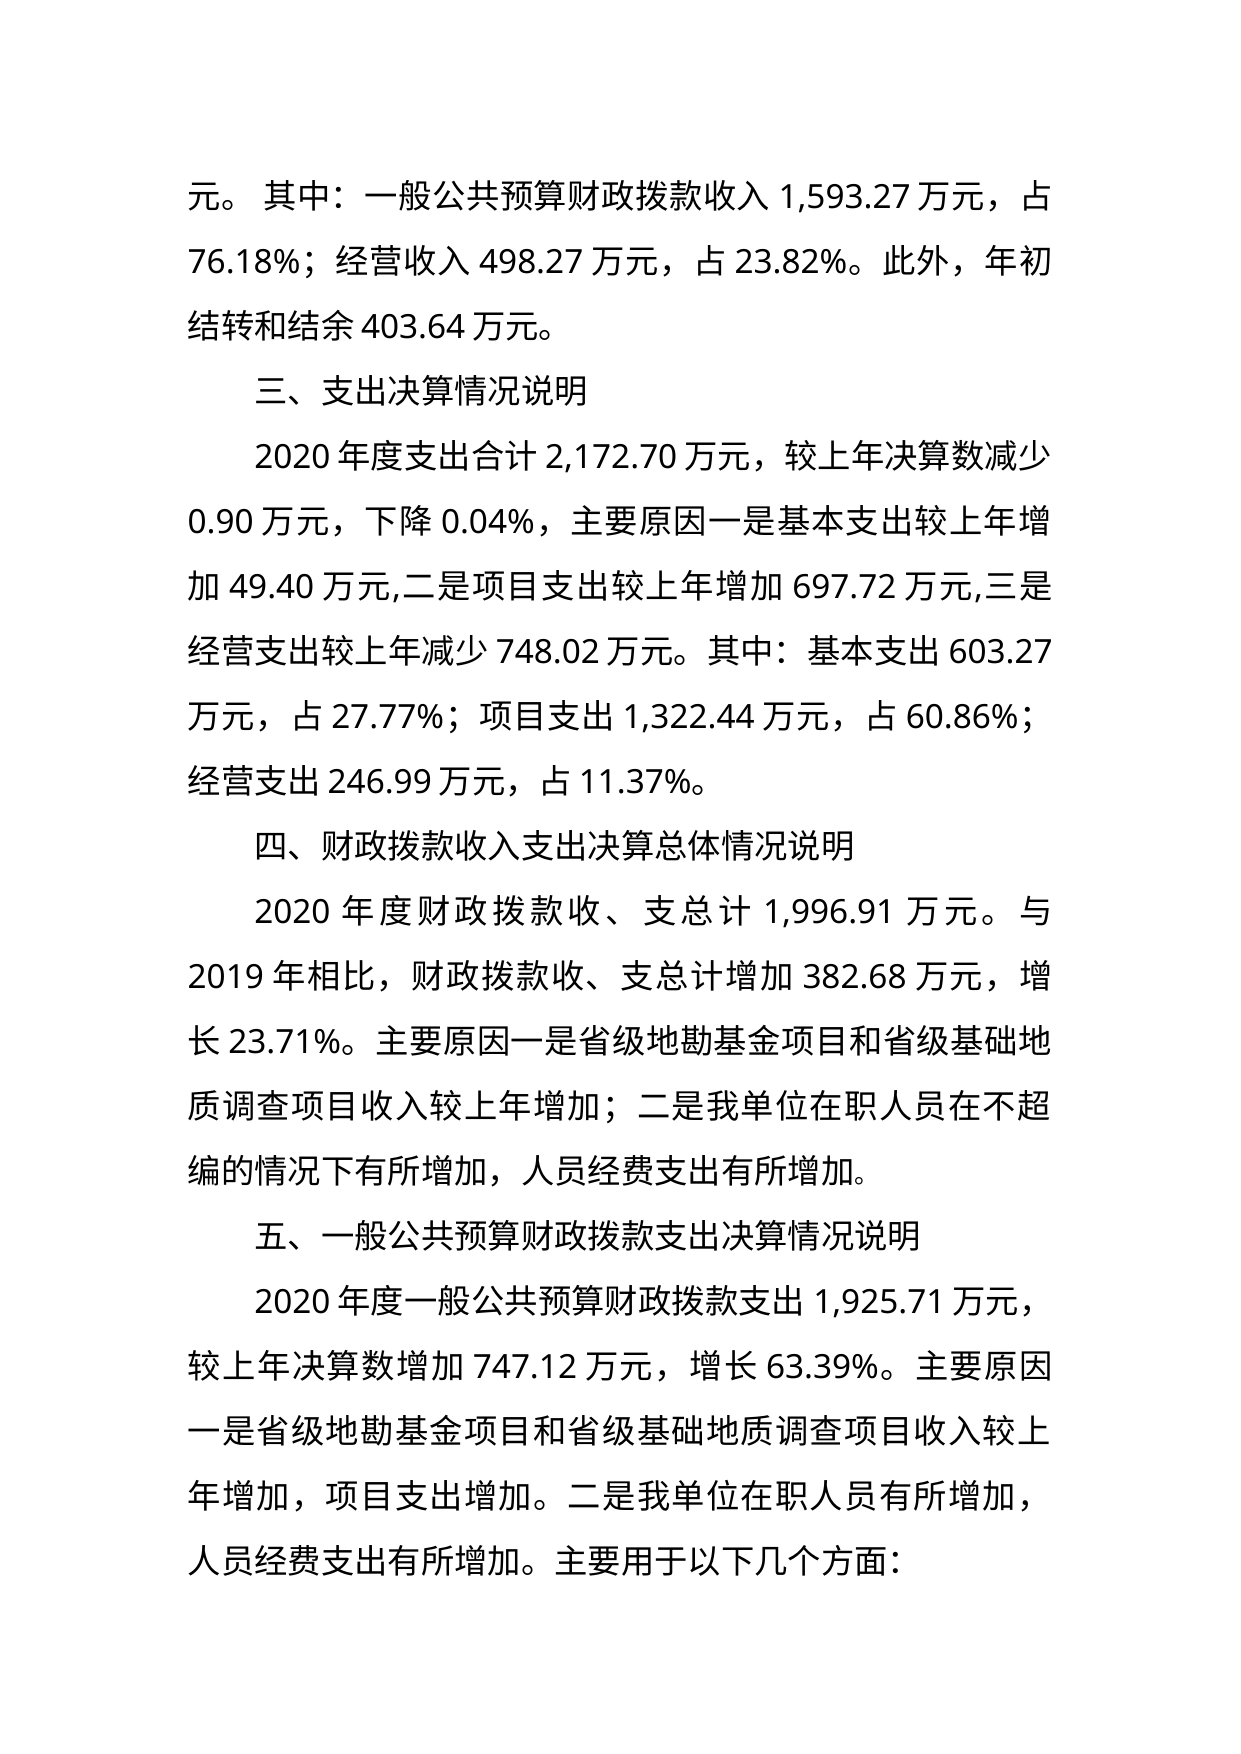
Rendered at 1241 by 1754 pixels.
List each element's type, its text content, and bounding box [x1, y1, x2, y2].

text 2020年度支出合计2,172.70万元，较上年决算数减少0.90万元，下降0.04%，主要原因一是基本支出较上年增加49.40万元,二是项目支出较上年增加697.72万元,三是经营支出较上年减少748.02万元。其中：基本支出603.27万元，占27.77%；项目支出1,322.44万元，占60.86%；经营支出246.99万元，占11.37%。 [187, 422, 1053, 812]
text 五、一般公共预算财政拨款支出决算情况说明 [187, 1202, 1053, 1267]
text 三、支出决算情况说明 [187, 357, 1053, 422]
text 2020年度财政拨款收、支总计1,996.91万元。与2019年相比，财政拨款收、支总计增加382.68万元，增长23.71%。主要原因一是省级地勘基金项目和省级基础地质调查项目收入较上年增加；二是我单位在职人员在不超编的情况下有所增加，人员经费支出有所增加。 [187, 877, 1053, 1202]
text 四、财政拨款收入支出决算总体情况说明 [187, 812, 1053, 877]
text 2020年度一般公共预算财政拨款支出1,925.71万元，较上年决算数增加747.12万元，增长63.39%。主要原因一是省级地勘基金项目和省级基础地质调查项目收入较上年增加，项目支出增加。二是我单位在职人员有所增加，人员经费支出有所增加。主要用于以下几个方面： [187, 1267, 1053, 1592]
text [187, 162, 1053, 357]
